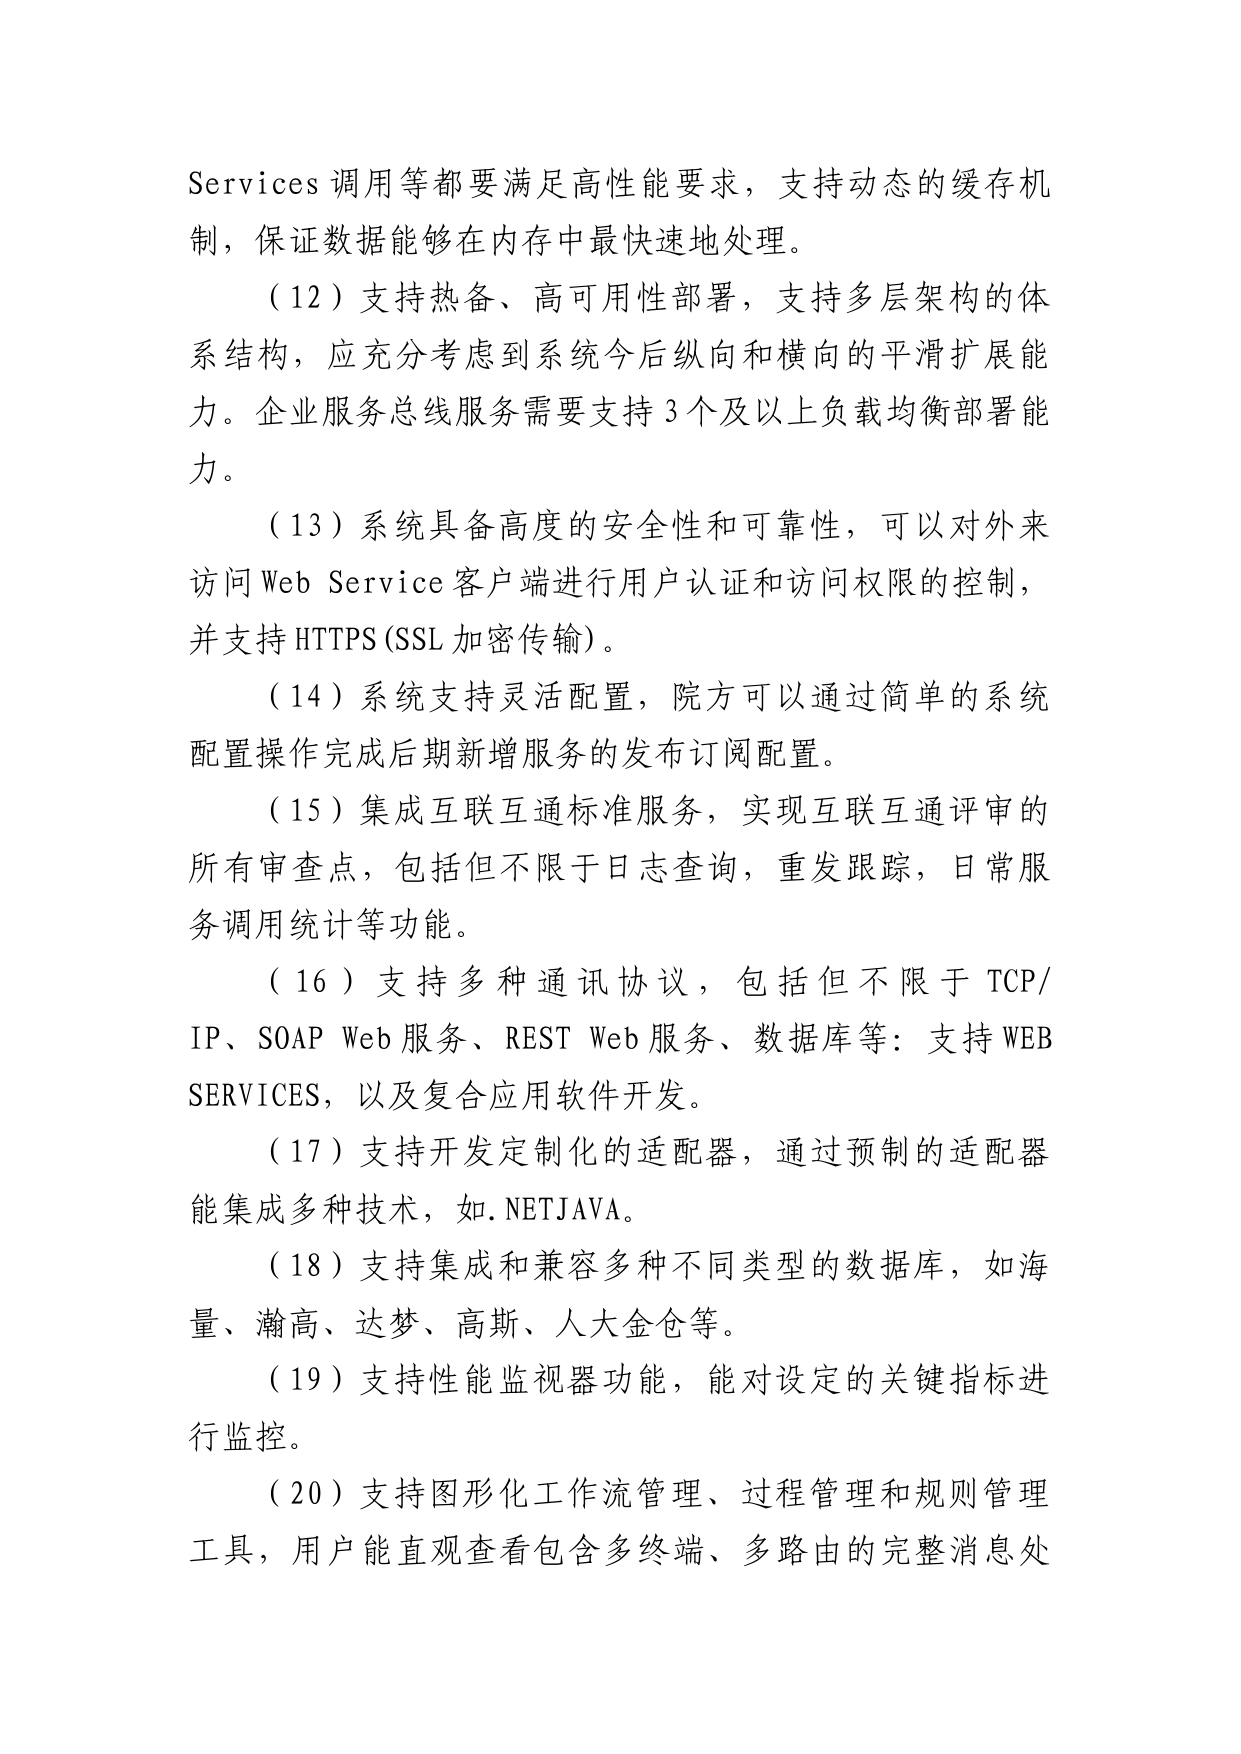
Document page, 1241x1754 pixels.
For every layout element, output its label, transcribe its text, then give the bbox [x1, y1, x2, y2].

text （16）支持多种通讯协议，包括但不限于TCP/IP、SOAP Web服务、REST Web服务、数据库等：支持WEB SERVICES，以及复合应用软件开发。 [187, 960, 1053, 1112]
text （19）支持性能监视器功能，能对设定的关键指标进行监控。 [187, 1358, 1053, 1453]
text （18）支持集成和兼容多种不同类型的数据库，如海量、瀚高、达梦、高斯、人大金仓等。 [187, 1244, 1053, 1339]
text （15）集成互联互通标准服务，实现互联互通评审的所有审查点，包括但不限于日志查询，重发跟踪，日常服务调用统计等功能。 [187, 789, 1053, 941]
text （17）支持开发定制化的适配器，通过预制的适配器能集成多种技术，如.NETJAVA。 [187, 1131, 1053, 1226]
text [187, 162, 1053, 257]
text （13）系统具备高度的安全性和可靠性，可以对外来访问Web Service客户端进行用户认证和访问权限的控制，并支持HTTPS(SSL加密传输)。 [187, 504, 1053, 656]
text （14）系统支持灵活配置，院方可以通过简单的系统配置操作完成后期新增服务的发布订阅配置。 [187, 675, 1053, 770]
text （12）支持热备、高可用性部署，支持多层架构的体系结构，应充分考虑到系统今后纵向和横向的平滑扩展能力。企业服务总线服务需要支持3个及以上负载均衡部署能力。 [187, 276, 1053, 485]
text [187, 1472, 1053, 1567]
